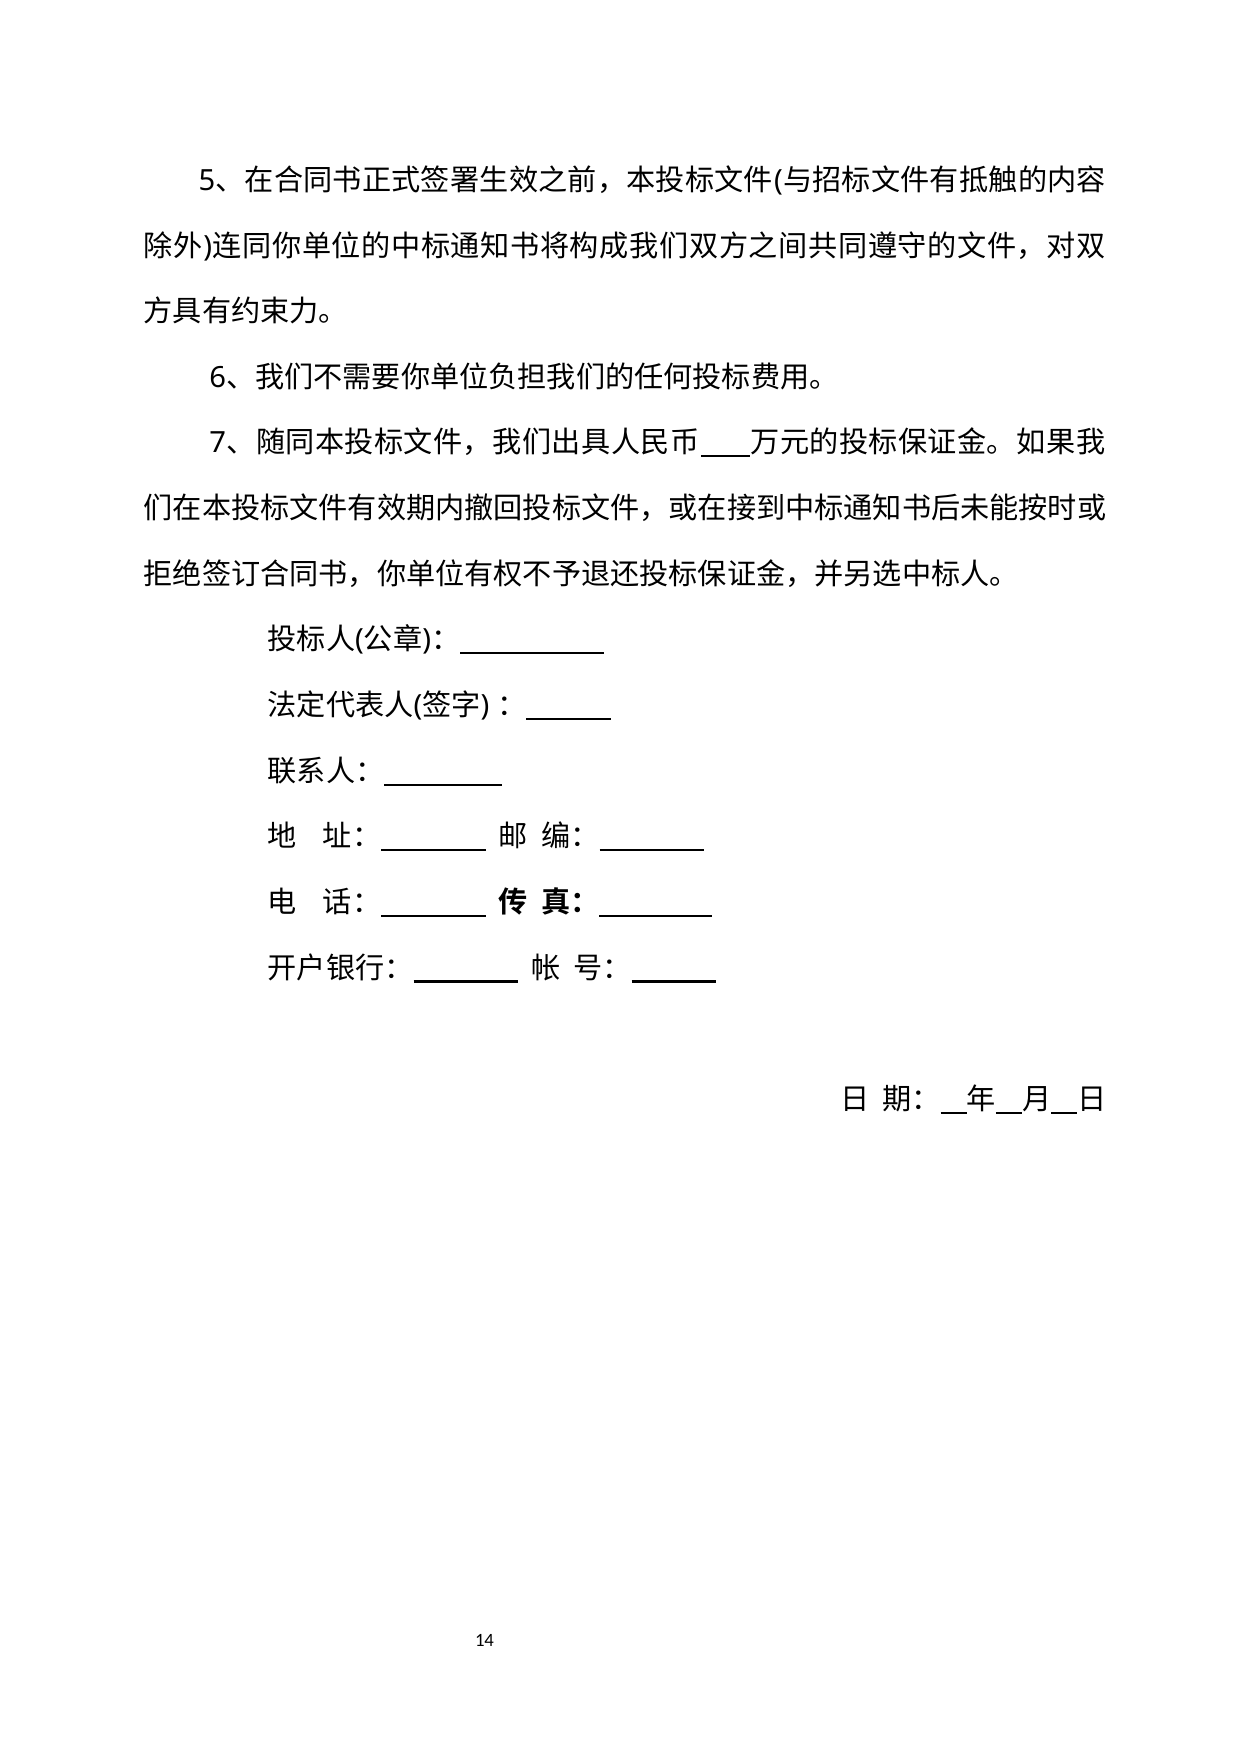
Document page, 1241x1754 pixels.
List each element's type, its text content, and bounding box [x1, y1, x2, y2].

text 7、随同本投标文件，我们出具人民币 万元的投标保证金。如果我们在本投标文件有效期内撤回投标文件，或在接到中标通知书后未能按时或拒绝签订合同书，你单位有权不予退还投标保证金，并另选中标人。 [143, 407, 1106, 604]
text 开户银行： 帐 号： [209, 932, 1106, 998]
text 投标人(公章)： [209, 604, 1106, 670]
text 6、我们不需要你单位负担我们的任何投标费用。 [209, 342, 1106, 407]
text 5、在合同书正式签署生效之前，本投标文件(与招标文件有抵触的内容除外)连同你单位的中标通知书将构成我们双方之间共同遵守的文件，对双方具有约束力。 [143, 145, 1106, 342]
text 电 话： 传 真： [209, 867, 1106, 932]
text 法定代表人(签字) ： [209, 670, 1106, 736]
text 日 期： 年 月 日 [143, 1064, 1106, 1129]
text 联系人： [209, 736, 1106, 801]
text 地 址： 邮 编： [209, 801, 1106, 867]
